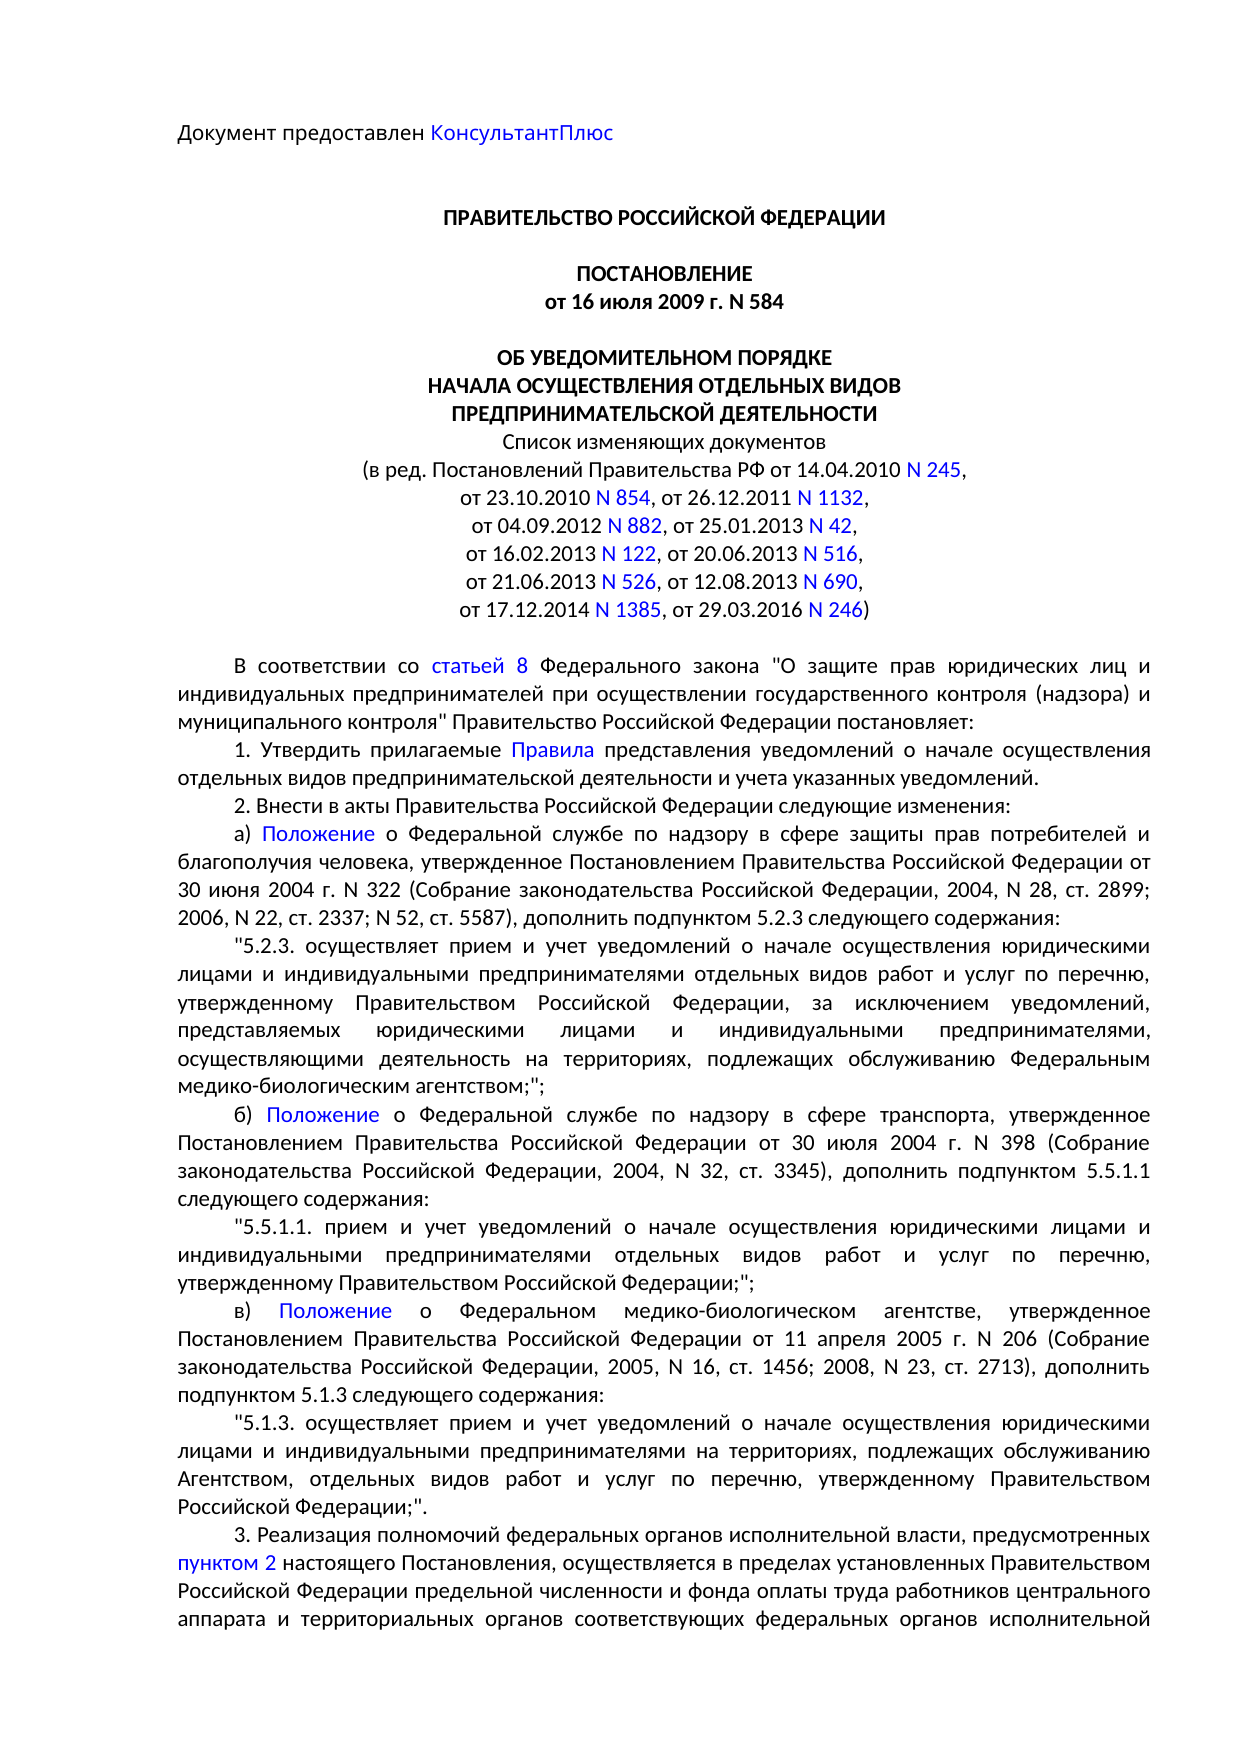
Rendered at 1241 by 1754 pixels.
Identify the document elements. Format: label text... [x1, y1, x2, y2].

text б) Положение о Федеральной службе по надзору в сфере транспорта, утвержденное Постановлением Правительства Российской Федерации от 30 июля 2004 г. N 398 (Собрание законодательства Российской Федерации, 2004, N 32, ст. 3345), дополнить подпунктом 5.5.1.1 следующего содержания: [177, 1100, 1152, 1212]
text "5.2.3. осуществляет прием и учет уведомлений о начале осуществления юридическими лицами и индивидуальными предпринимателями отдельных видов работ и услуг по перечню, утвержденному Правительством Российской Федерации, за исключением уведомлений, представляемых юридическими лицами и индивидуальными предпринимателями, осуществляющими деятельность на территориях, подлежащих обслуживанию Федеральным медико-биологическим агентством;"; [177, 932, 1152, 1100]
text от 16.02.2013 N 122, от 20.06.2013 N 516, [177, 539, 1152, 567]
text от 17.12.2014 N 1385, от 29.03.2016 N 246) [177, 595, 1152, 623]
text от 04.09.2012 N 882, от 25.01.2013 N 42, [177, 511, 1152, 539]
text 2. Внести в акты Правительства Российской Федерации следующие изменения: [177, 791, 1152, 819]
text 1. Утвердить прилагаемые Правила представления уведомлений о начале осуществления отдельных видов предпринимательской деятельности и учета указанных уведомлений. [177, 735, 1152, 791]
text в) Положение о Федеральном медико-биологическом агентстве, утвержденное Постановлением Правительства Российской Федерации от 11 апреля 2005 г. N 206 (Собрание законодательства Российской Федерации, 2005, N 16, ст. 1456; 2008, N 23, ст. 2713), дополнить подпунктом 5.1.3 следующего содержания: [177, 1296, 1152, 1408]
title ПРАВИТЕЛЬСТВО РОССИЙСКОЙ ФЕДЕРАЦИИ [177, 203, 1152, 231]
text "5.5.1.1. прием и учет уведомлений о начале осуществления юридическими лицами и индивидуальными предпринимателями отдельных видов работ и услуг по перечню, утвержденному Правительством Российской Федерации;"; [177, 1212, 1152, 1296]
text а) Положение о Федеральной службе по надзору в сфере защиты прав потребителей и благополучия человека, утвержденное Постановлением Правительства Российской Федерации от 30 июня 2004 г. N 322 (Собрание законодательства Российской Федерации, 2004, N 28, ст. 2899; 2006, N 22, ст. 2337; N 52, ст. 5587), дополнить подпунктом 5.2.3 следующего содержания: [177, 819, 1152, 932]
text Список изменяющих документов [177, 427, 1152, 455]
title ПОСТАНОВЛЕНИЕ [177, 259, 1152, 287]
title ПРЕДПРИНИМАТЕЛЬСКОЙ ДЕЯТЕЛЬНОСТИ [177, 399, 1152, 427]
text от 21.06.2013 N 526, от 12.08.2013 N 690, [177, 567, 1152, 595]
title Документ предоставлен КонсультантПлюс [177, 118, 1152, 175]
title от 16 июля 2009 г. N 584 [177, 287, 1152, 315]
text (в ред. Постановлений Правительства РФ от 14.04.2010 N 245, [177, 455, 1152, 483]
text от 23.10.2010 N 854, от 26.12.2011 N 1132, [177, 483, 1152, 511]
title НАЧАЛА ОСУЩЕСТВЛЕНИЯ ОТДЕЛЬНЫХ ВИДОВ [177, 371, 1152, 399]
title ОБ УВЕДОМИТЕЛЬНОМ ПОРЯДКЕ [177, 343, 1152, 371]
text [177, 1520, 1152, 1632]
text В соответствии со статьей 8 Федерального закона "О защите прав юридических лиц и индивидуальных предпринимателей при осуществлении государственного контроля (надзора) и муниципального контроля" Правительство Российской Федерации постановляет: [177, 651, 1152, 735]
text "5.1.3. осуществляет прием и учет уведомлений о начале осуществления юридическими лицами и индивидуальными предпринимателями на территориях, подлежащих обслуживанию Агентством, отдельных видов работ и услуг по перечню, утвержденному Правительством Российской Федерации;". [177, 1408, 1152, 1520]
